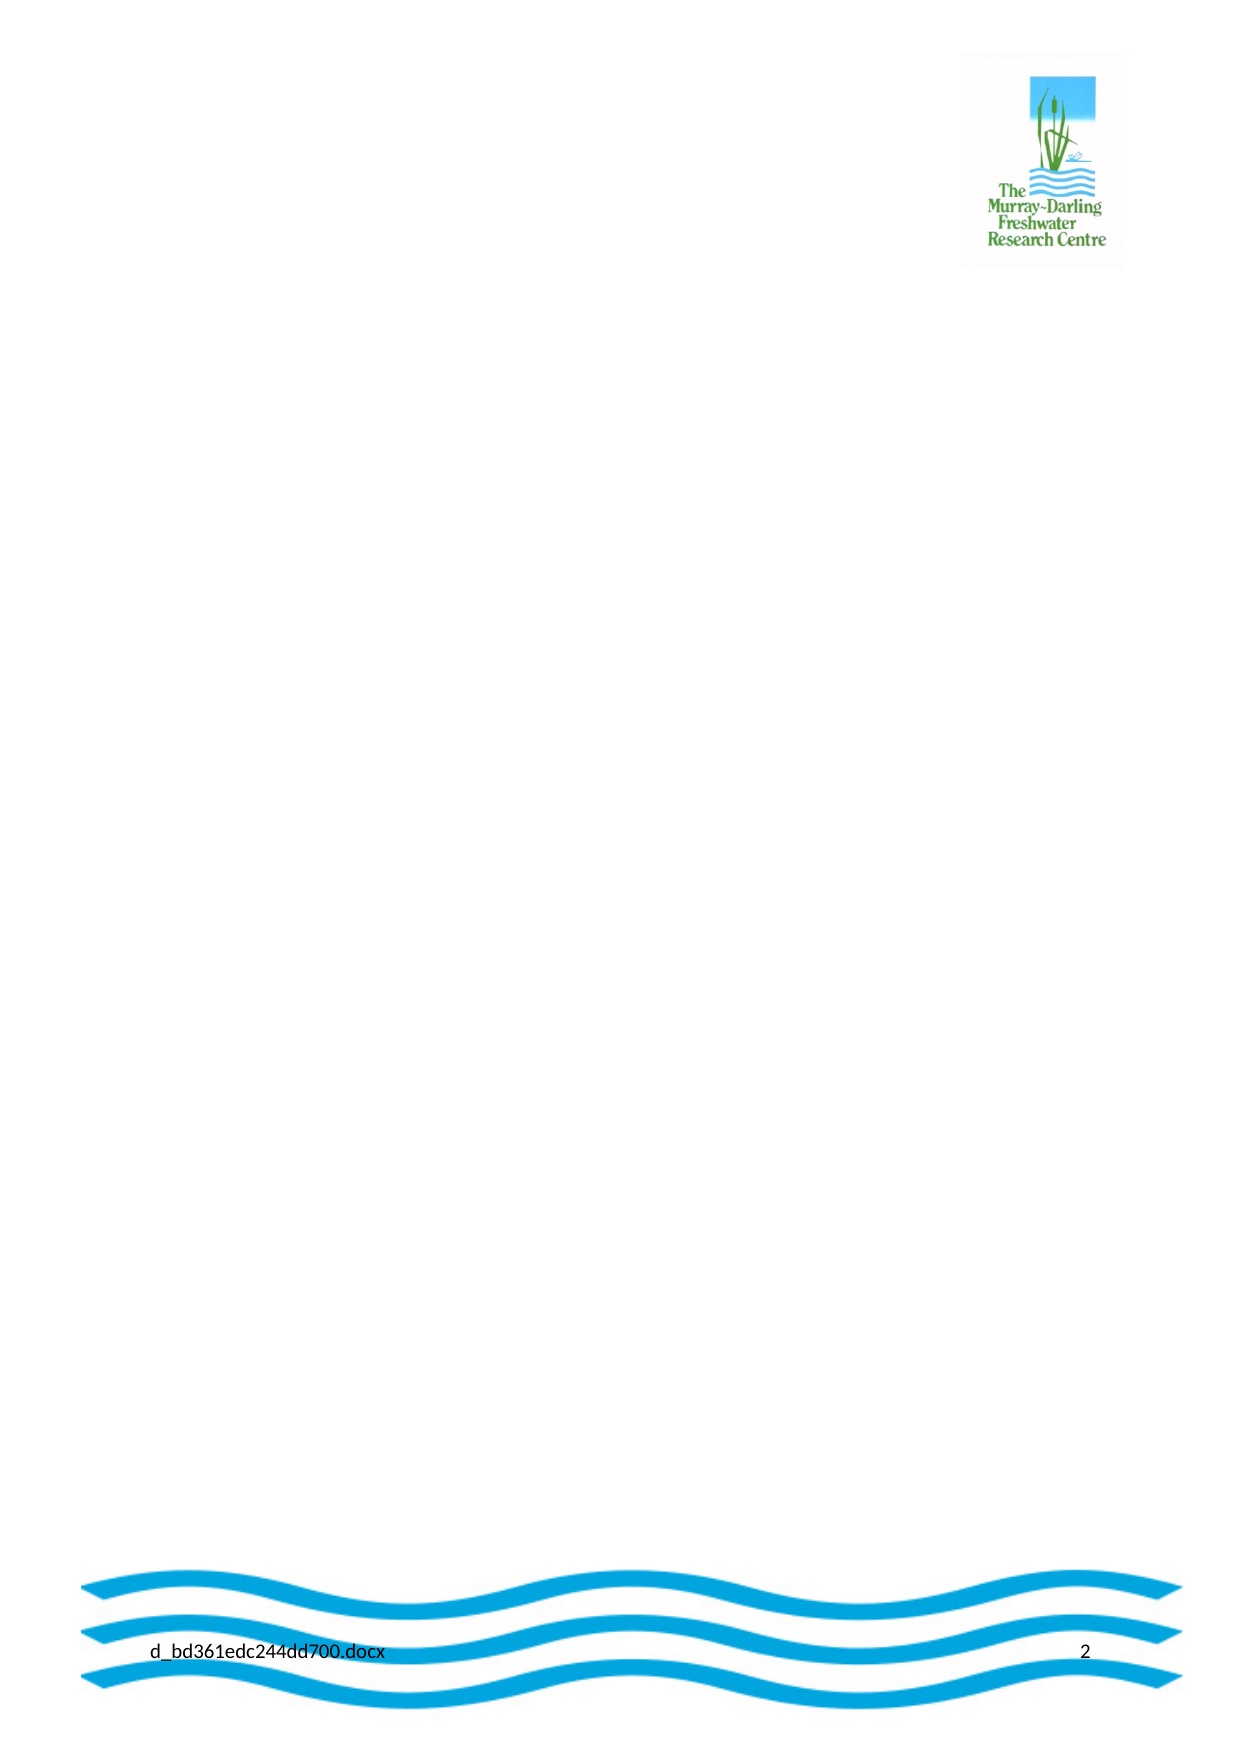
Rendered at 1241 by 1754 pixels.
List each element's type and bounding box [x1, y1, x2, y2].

picture [963, 53, 1123, 268]
picture [80, 1547, 1183, 1728]
